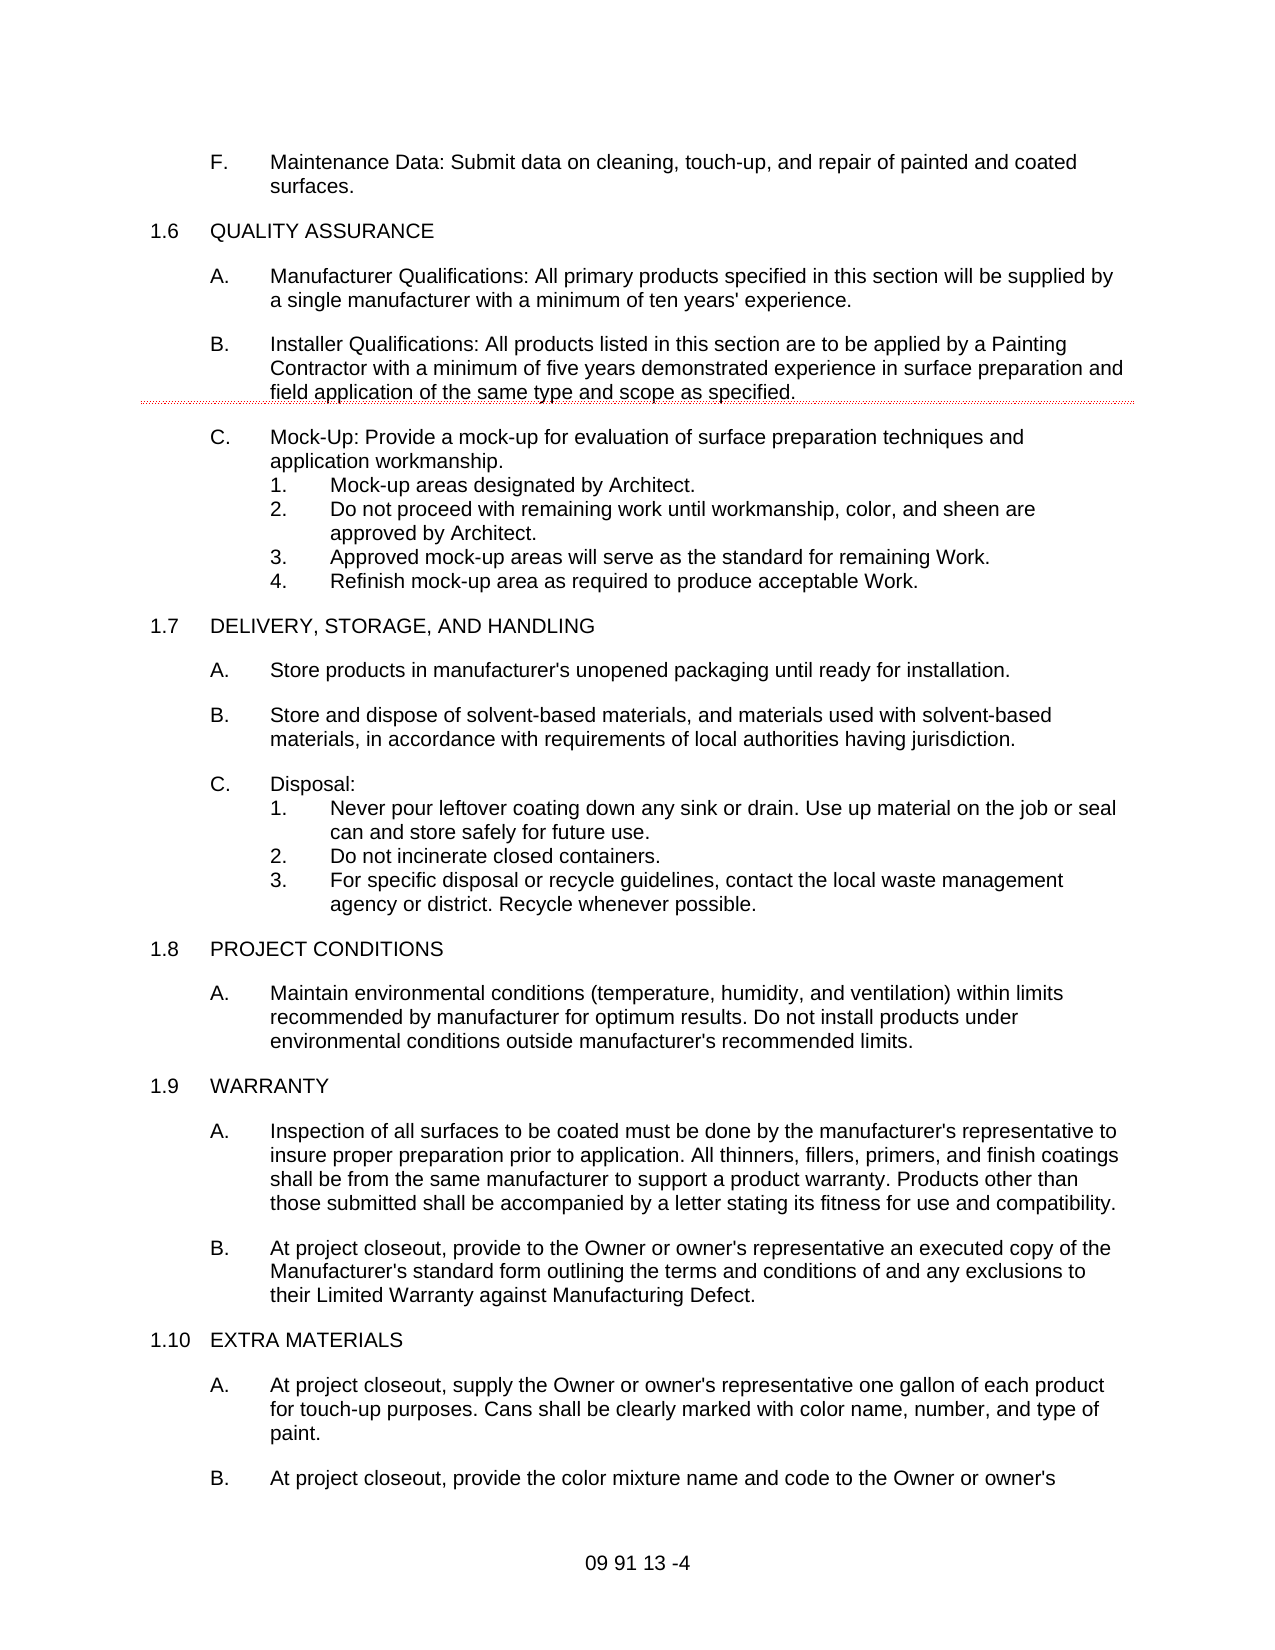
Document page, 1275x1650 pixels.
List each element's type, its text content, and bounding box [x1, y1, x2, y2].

list Mock-up areas designated by Architect. [270, 473, 1125, 497]
list Store products in manufacturer's unopened packaging until ready for installation. [210, 658, 1125, 682]
list PROJECT CONDITIONS [150, 936, 1125, 960]
list Do not proceed with remaining work until workmanship, color, and sheen are approved by Architect. [270, 497, 1125, 545]
list Do not incinerate closed containers. [270, 844, 1125, 868]
list Manufacturer Qualifications: All primary products specified in this section will be supplied by a single manufacturer with a minimum of ten years' experience. [210, 263, 1125, 311]
list For specific disposal or recycle guidelines, contact the local waste management agency or district. Recycle whenever possible. [270, 868, 1125, 916]
list Approved mock-up areas will serve as the standard for remaining Work. [270, 545, 1125, 569]
list Refinish mock-up area as required to produce acceptable Work. [270, 569, 1125, 593]
list QUALITY ASSURANCE [150, 219, 1125, 243]
list Maintenance Data: Submit data on cleaning, touch-up, and repair of painted and coated surfaces. [210, 150, 1125, 198]
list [210, 1466, 1125, 1489]
list WARRANTY [150, 1074, 1125, 1098]
list Maintain environmental conditions (temperature, humidity, and ventilation) within limits recommended by manufacturer for optimum results. Do not install products under environmental conditions outside manufacturer's recommended limits. [210, 981, 1125, 1053]
list Disposal: [210, 772, 1125, 796]
list At project closeout, provide to the Owner or owner's representative an executed copy of the Manufacturer's standard form outlining the terms and conditions of and any exclusions to their Limited Warranty against Manufacturing Defect. [210, 1235, 1125, 1307]
list Installer Qualifications: All products listed in this section are to be applied by a Painting Contractor with a minimum of five years demonstrated experience in surface preparation and field application of the same type and scope as specified. [210, 332, 1125, 404]
list Mock-Up: Provide a mock-up for evaluation of surface preparation techniques and application workmanship. [210, 425, 1125, 473]
list EXTRA MATERIALS [150, 1328, 1125, 1352]
list Store and dispose of solvent-based materials, and materials used with solvent-based materials, in accordance with requirements of local authorities having jurisdiction. [210, 703, 1125, 751]
list Never pour leftover coating down any sink or drain. Use up material on the job or seal can and store safely for future use. [270, 796, 1125, 844]
list At project closeout, supply the Owner or owner's representative one gallon of each product for touch-up purposes. Cans shall be clearly marked with color name, number, and type of paint. [210, 1373, 1125, 1445]
list DELIVERY, STORAGE, AND HANDLING [150, 613, 1125, 637]
list Inspection of all surfaces to be coated must be done by the manufacturer's representative to insure proper preparation prior to application. All thinners, fillers, primers, and finish coatings shall be from the same manufacturer to support a product warranty. Products other than those submitted shall be accompanied by a letter stating its fitness for use and compatibility. [210, 1119, 1125, 1214]
